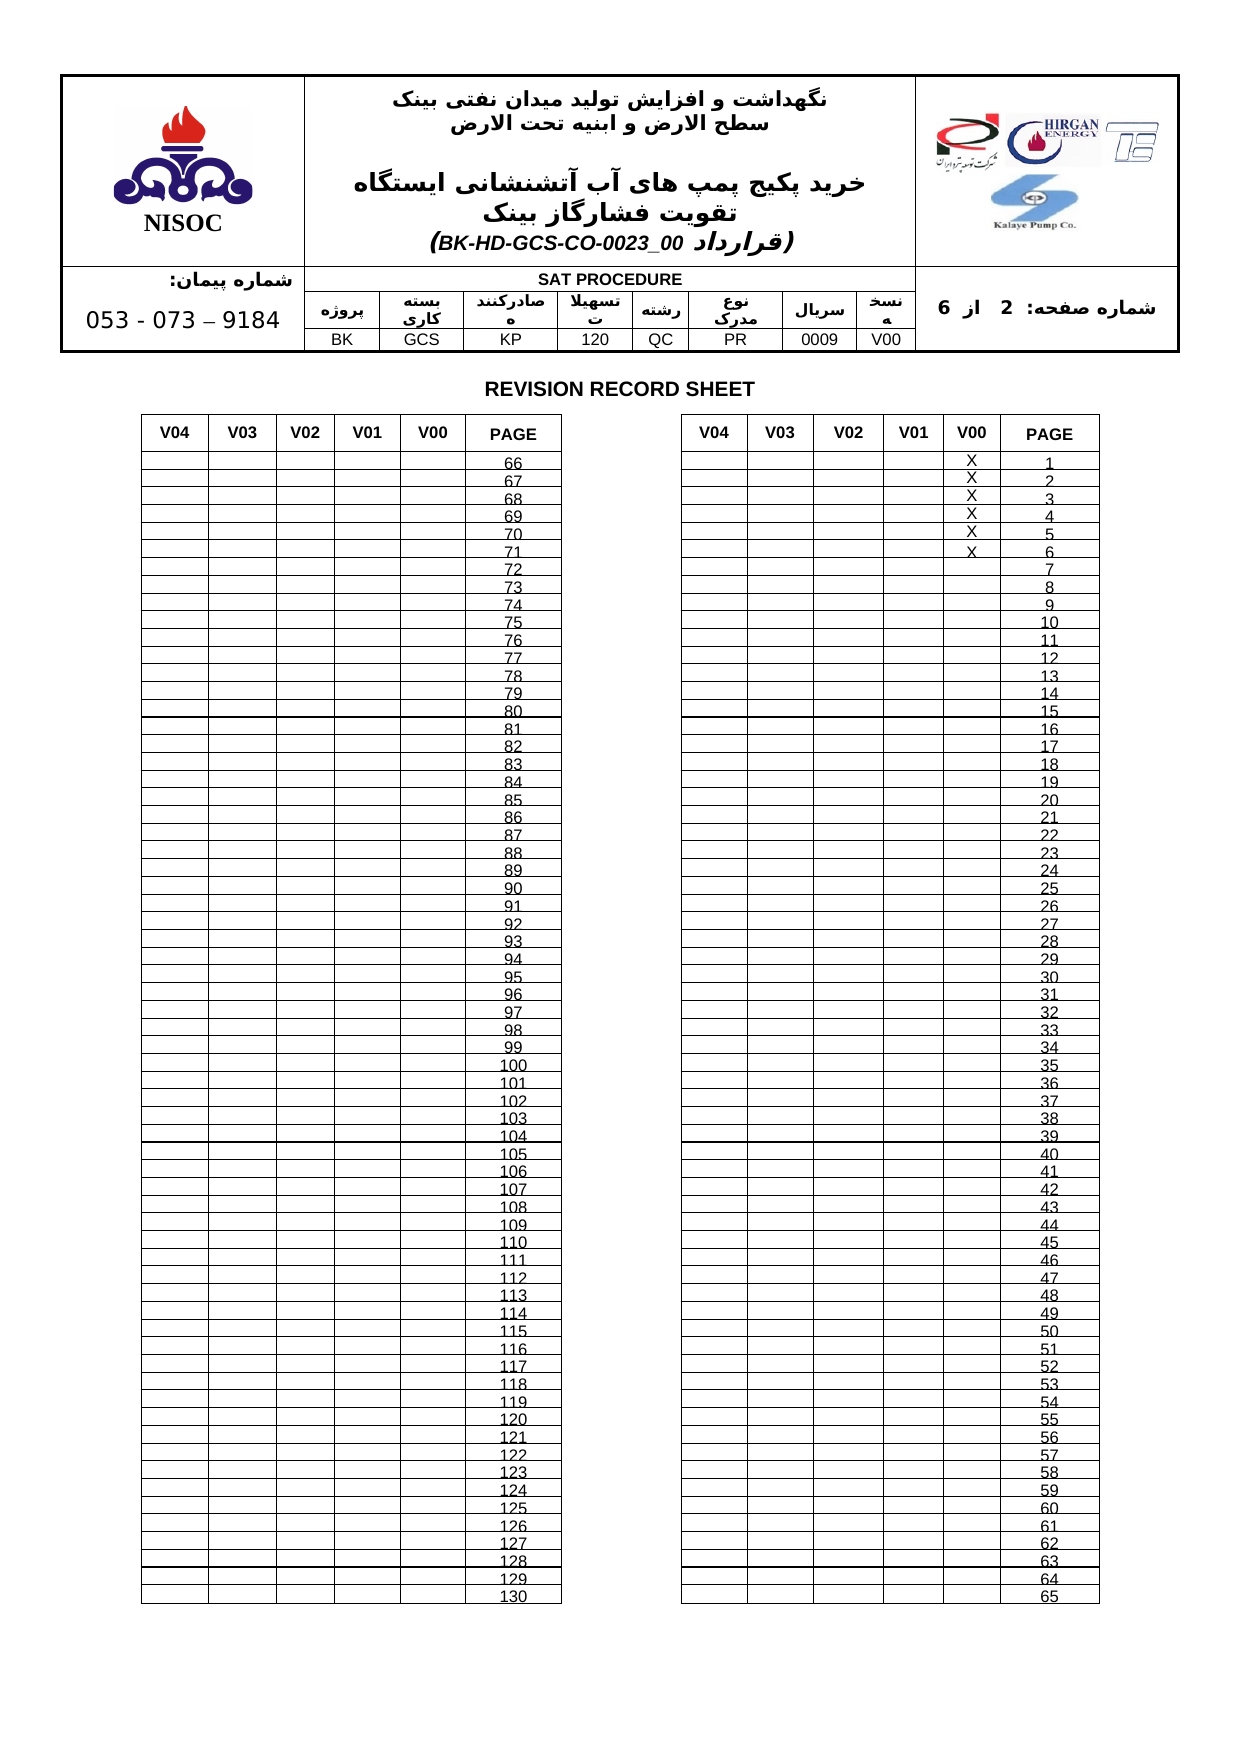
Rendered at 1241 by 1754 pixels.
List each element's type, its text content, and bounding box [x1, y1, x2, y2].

table_cell [944, 664, 1000, 681]
table_cell [884, 806, 943, 823]
table_header V00 [401, 415, 465, 451]
table_cell [814, 912, 883, 929]
table_cell [884, 576, 943, 592]
table_cell [277, 1337, 334, 1354]
table_cell [209, 841, 276, 858]
table_cell 49 [1001, 1302, 1099, 1318]
table_cell X [944, 487, 1000, 504]
table_cell [682, 682, 747, 699]
table_cell [142, 1337, 208, 1354]
table_cell 75 [466, 611, 561, 628]
table_cell 26 [1001, 895, 1099, 911]
table_cell [277, 718, 334, 734]
table_cell 51 [1001, 1337, 1099, 1354]
table_cell [814, 487, 883, 504]
table_cell [277, 1160, 334, 1177]
table_cell [682, 1426, 747, 1442]
table_cell 2 [1001, 470, 1099, 486]
table_cell [401, 1426, 465, 1442]
table_cell [944, 1497, 1000, 1513]
table_cell [209, 965, 276, 982]
table_cell [335, 470, 400, 486]
table_cell [944, 1337, 1000, 1354]
table_cell [401, 806, 465, 823]
table_cell [944, 735, 1000, 752]
table_cell [277, 1373, 334, 1389]
table_cell [748, 1125, 813, 1141]
table_cell [748, 1373, 813, 1389]
table_cell [944, 682, 1000, 699]
table_header V03 [209, 415, 276, 451]
table_cell 104 [466, 1125, 561, 1141]
table_cell [209, 824, 276, 840]
table_cell [682, 1320, 747, 1336]
table_cell 129 [466, 1568, 561, 1584]
table_cell [682, 1019, 747, 1035]
table_cell [748, 1337, 813, 1354]
table_cell [814, 841, 883, 858]
table_cell [748, 647, 813, 663]
table_cell 9 [1001, 594, 1099, 610]
table_cell [277, 859, 334, 876]
table_cell [277, 1089, 334, 1106]
table_cell [884, 1266, 943, 1283]
table_cell [944, 1231, 1000, 1248]
table_cell [277, 682, 334, 699]
table_cell [884, 558, 943, 575]
table_cell [209, 1355, 276, 1372]
table_cell [682, 629, 747, 646]
table_cell 57 [1001, 1444, 1099, 1460]
table_cell [209, 1585, 276, 1603]
table_cell [814, 1213, 883, 1230]
table_cell [209, 1231, 276, 1248]
table_cell [277, 1107, 334, 1124]
table_cell [748, 912, 813, 929]
table_cell [682, 948, 747, 964]
table_cell [401, 1373, 465, 1389]
table_cell [748, 1390, 813, 1407]
table_cell [142, 1532, 208, 1549]
table_cell [748, 753, 813, 769]
table_cell 27 [1001, 912, 1099, 929]
table_cell [142, 983, 208, 1000]
table_cell [335, 1001, 400, 1017]
table_cell [884, 523, 943, 539]
table_cell [277, 1019, 334, 1035]
table_cell [277, 1072, 334, 1088]
table_cell [401, 1302, 465, 1318]
table_cell 14 [1001, 682, 1099, 699]
table_cell [142, 1089, 208, 1106]
table_cell [277, 877, 334, 893]
table_cell [748, 1160, 813, 1177]
table_cell [142, 1072, 208, 1088]
table_cell [748, 1514, 813, 1531]
table_cell [335, 505, 400, 522]
table_cell [682, 1001, 747, 1017]
text REVISION RECORD SHEET [89, 377, 1152, 401]
table_cell [401, 788, 465, 805]
table_cell [682, 1532, 747, 1549]
table_cell [944, 718, 1000, 734]
table_cell [335, 540, 400, 557]
table_cell [944, 647, 1000, 663]
table_cell 115 [466, 1320, 561, 1336]
table_cell [277, 753, 334, 769]
table_cell [335, 1107, 400, 1124]
table_cell [748, 948, 813, 964]
table_cell [401, 948, 465, 964]
picture [113, 106, 253, 208]
table_cell [209, 487, 276, 504]
table_cell [209, 718, 276, 734]
table_cell [814, 647, 883, 663]
table_cell [884, 1107, 943, 1124]
table_cell [277, 629, 334, 646]
table_cell 67 [466, 470, 561, 486]
table_cell [335, 1479, 400, 1496]
table_cell [814, 629, 883, 646]
table_cell [814, 1019, 883, 1035]
table_cell [142, 1178, 208, 1194]
table_cell 39 [1001, 1125, 1099, 1141]
table_cell [682, 1497, 747, 1513]
table_cell 128 [466, 1550, 561, 1566]
table_cell [335, 1461, 400, 1478]
table_cell [884, 735, 943, 752]
table_cell [335, 1302, 400, 1318]
table_cell [277, 771, 334, 787]
table_cell [142, 611, 208, 628]
table_cell [748, 523, 813, 539]
table_cell [682, 1054, 747, 1071]
table_cell [814, 930, 883, 947]
table_cell [335, 558, 400, 575]
table_cell [944, 1514, 1000, 1531]
table_cell [814, 1497, 883, 1513]
table_cell [277, 1532, 334, 1549]
table_cell [884, 930, 943, 947]
table_cell [142, 1373, 208, 1389]
table_cell [335, 487, 400, 504]
table_cell [682, 1585, 747, 1603]
table_cell X [944, 452, 1000, 468]
table_cell [142, 1585, 208, 1603]
table_cell [682, 700, 747, 716]
table_cell [335, 1196, 400, 1212]
table_cell 79 [466, 682, 561, 699]
table_cell [209, 505, 276, 522]
table_cell [142, 877, 208, 893]
table_cell [748, 611, 813, 628]
table_cell 10 [1001, 611, 1099, 628]
table_cell [335, 1178, 400, 1194]
table_cell [142, 788, 208, 805]
table_cell [335, 1231, 400, 1248]
table_cell [814, 1107, 883, 1124]
table_cell [682, 664, 747, 681]
table_cell [142, 647, 208, 663]
table_cell [401, 1107, 465, 1124]
table_cell [944, 1444, 1000, 1460]
table_cell [884, 505, 943, 522]
table_cell 8 [1001, 576, 1099, 592]
table_cell [209, 1001, 276, 1017]
table_cell [209, 1213, 276, 1230]
table_cell [814, 664, 883, 681]
table_cell 76 [466, 629, 561, 646]
table_cell 41 [1001, 1160, 1099, 1177]
table_cell [401, 1231, 465, 1248]
table_cell [884, 487, 943, 504]
table_cell [682, 718, 747, 734]
table_cell [814, 1196, 883, 1212]
table_cell 109 [466, 1213, 561, 1230]
table_cell 5 [1001, 523, 1099, 539]
table_cell [142, 1196, 208, 1212]
table_cell [142, 895, 208, 911]
table_cell [335, 1532, 400, 1549]
table_cell 40 [1001, 1143, 1099, 1159]
table_cell [814, 1408, 883, 1425]
table_cell [814, 594, 883, 610]
table_cell [277, 1125, 334, 1141]
table_cell [682, 1213, 747, 1230]
table_cell [814, 824, 883, 840]
table_cell 121 [466, 1426, 561, 1442]
table_cell 111 [466, 1249, 561, 1265]
table_cell [814, 1231, 883, 1248]
table_cell [884, 1514, 943, 1531]
table_cell 69 [466, 505, 561, 522]
table_cell [884, 1054, 943, 1071]
table_cell [277, 1178, 334, 1194]
table_cell [748, 1479, 813, 1496]
table_cell [884, 824, 943, 840]
table_cell [401, 1390, 465, 1407]
table_cell [814, 523, 883, 539]
table_cell 90 [466, 877, 561, 893]
table_cell [277, 1143, 334, 1159]
table_cell [277, 1479, 334, 1496]
table_cell 83 [466, 753, 561, 769]
table_cell [401, 576, 465, 592]
table_cell X [944, 470, 1000, 486]
table_cell [142, 629, 208, 646]
table_cell [748, 1036, 813, 1053]
table_cell [748, 1231, 813, 1248]
table_cell [748, 1302, 813, 1318]
table_cell [142, 1054, 208, 1071]
table_cell [401, 1266, 465, 1283]
table_cell [401, 735, 465, 752]
table_cell [209, 895, 276, 911]
table_cell [209, 877, 276, 893]
table_cell [142, 912, 208, 929]
table_cell 122 [466, 1444, 561, 1460]
table_cell [682, 895, 747, 911]
table_cell X [944, 540, 1000, 557]
table_cell [209, 700, 276, 716]
table_cell [401, 753, 465, 769]
table_cell 68 [466, 487, 561, 504]
table_cell X [944, 505, 1000, 522]
table_header V02 [277, 415, 334, 451]
table_cell [944, 1036, 1000, 1053]
table_cell [682, 771, 747, 787]
table_cell 54 [1001, 1390, 1099, 1407]
table_cell [142, 841, 208, 858]
table_cell [142, 700, 208, 716]
table_cell [401, 505, 465, 522]
table_cell [401, 983, 465, 1000]
table_cell [884, 664, 943, 681]
table_cell [884, 841, 943, 858]
table_cell [748, 965, 813, 982]
table_cell [748, 1019, 813, 1035]
table_cell [884, 983, 943, 1000]
table_cell [209, 806, 276, 823]
table_cell [142, 1461, 208, 1478]
table_cell [682, 912, 747, 929]
table_cell 110 [466, 1231, 561, 1248]
table_cell 12 [1001, 647, 1099, 663]
table_cell [142, 1390, 208, 1407]
table_cell [884, 1284, 943, 1301]
table_cell [277, 1284, 334, 1301]
table_cell [209, 1125, 276, 1141]
table_cell [209, 1390, 276, 1407]
table_cell [277, 647, 334, 663]
table_cell [748, 1320, 813, 1336]
table_cell [335, 1444, 400, 1460]
table_cell [814, 452, 883, 468]
table_cell [814, 1001, 883, 1017]
table_cell [335, 629, 400, 646]
table_cell [944, 1054, 1000, 1071]
table_cell 107 [466, 1178, 561, 1194]
table_cell [335, 735, 400, 752]
table_cell [814, 540, 883, 557]
table_cell [335, 1266, 400, 1283]
table_cell [944, 1001, 1000, 1017]
table_cell [335, 841, 400, 858]
table_cell [944, 700, 1000, 716]
table_cell [748, 470, 813, 486]
table_cell [209, 930, 276, 947]
table_cell [142, 1426, 208, 1442]
table_cell [277, 664, 334, 681]
table_cell 38 [1001, 1107, 1099, 1124]
table_cell [142, 470, 208, 486]
table_cell [142, 1160, 208, 1177]
table_cell [682, 930, 747, 947]
table_cell [401, 611, 465, 628]
table_cell [884, 1196, 943, 1212]
table_cell 123 [466, 1461, 561, 1478]
table_cell [142, 930, 208, 947]
table_cell [335, 611, 400, 628]
table_cell [335, 1337, 400, 1354]
table_cell [142, 1231, 208, 1248]
table_cell [209, 576, 276, 592]
table_cell [682, 470, 747, 486]
table_cell [884, 682, 943, 699]
table_cell [814, 718, 883, 734]
table_cell [944, 912, 1000, 929]
table_cell [682, 1373, 747, 1389]
table_cell 16 [1001, 718, 1099, 734]
table_cell [335, 1568, 400, 1584]
table_cell [277, 1213, 334, 1230]
table_cell [209, 1302, 276, 1318]
table_cell [401, 664, 465, 681]
table_header V02 [814, 415, 883, 451]
table_cell [884, 788, 943, 805]
table_cell [401, 1585, 465, 1603]
table_cell [814, 558, 883, 575]
table_cell 3 [1001, 487, 1099, 504]
table_header V04 [682, 415, 747, 451]
table_cell [401, 1072, 465, 1088]
table_cell [748, 1444, 813, 1460]
table_cell [748, 930, 813, 947]
table_cell [944, 1107, 1000, 1124]
table_cell [401, 1514, 465, 1531]
table_cell [209, 682, 276, 699]
table_cell [748, 735, 813, 752]
table_cell [944, 771, 1000, 787]
table_cell [335, 1408, 400, 1425]
table_cell [748, 487, 813, 504]
table_cell [944, 1266, 1000, 1283]
table_cell [884, 912, 943, 929]
table_cell [142, 594, 208, 610]
table_cell [814, 877, 883, 893]
table_cell [142, 664, 208, 681]
table_cell [884, 1302, 943, 1318]
table_cell [944, 1072, 1000, 1088]
table_cell [401, 700, 465, 716]
table_cell [748, 452, 813, 468]
table_cell 87 [466, 824, 561, 840]
table_cell [884, 1178, 943, 1194]
table_cell [335, 1284, 400, 1301]
table_cell [142, 771, 208, 787]
table_cell [142, 1479, 208, 1496]
table_cell 77 [466, 647, 561, 663]
table_cell [944, 824, 1000, 840]
table_cell [944, 1160, 1000, 1177]
table_cell [335, 682, 400, 699]
table_cell [401, 1320, 465, 1336]
table_cell 48 [1001, 1284, 1099, 1301]
table_cell [335, 1390, 400, 1407]
table_cell [401, 540, 465, 557]
table_cell [277, 1196, 334, 1212]
table_cell [277, 1497, 334, 1513]
table_cell [748, 1054, 813, 1071]
table_cell [884, 1160, 943, 1177]
table_cell [209, 771, 276, 787]
table_cell [335, 912, 400, 929]
table_cell [748, 859, 813, 876]
table_cell 103 [466, 1107, 561, 1124]
table_cell [682, 1178, 747, 1194]
table_cell 108 [466, 1196, 561, 1212]
table_cell [944, 753, 1000, 769]
table_cell [944, 1568, 1000, 1584]
table_cell [335, 930, 400, 947]
table_cell [944, 806, 1000, 823]
table_cell [209, 1532, 276, 1549]
table_cell [682, 965, 747, 982]
table_cell [814, 1089, 883, 1106]
table_cell 42 [1001, 1178, 1099, 1194]
table_cell [277, 594, 334, 610]
table_cell 80 [466, 700, 561, 716]
table_cell [401, 1497, 465, 1513]
table_cell 30 [1001, 965, 1099, 982]
table_cell 78 [466, 664, 561, 681]
table_cell [748, 1355, 813, 1372]
table_cell [814, 1461, 883, 1478]
table_cell [814, 505, 883, 522]
table_cell [335, 1072, 400, 1088]
table_cell [748, 1178, 813, 1194]
table_cell [748, 576, 813, 592]
table_cell 6 [1001, 540, 1099, 557]
table_cell [944, 576, 1000, 592]
picture [934, 111, 1160, 232]
table_cell [748, 1284, 813, 1301]
table_cell [401, 1355, 465, 1372]
table_cell [814, 788, 883, 805]
table_cell [682, 824, 747, 840]
table_cell [944, 859, 1000, 876]
table_cell [401, 1568, 465, 1584]
table_cell 89 [466, 859, 561, 876]
table_cell [335, 771, 400, 787]
table_cell [335, 700, 400, 716]
table_cell [209, 1196, 276, 1212]
table_cell [335, 1249, 400, 1265]
table_cell [277, 965, 334, 982]
table_cell 73 [466, 576, 561, 592]
table_cell [814, 1143, 883, 1159]
table_cell [142, 735, 208, 752]
table_cell [401, 647, 465, 663]
table_cell 130 [466, 1585, 561, 1603]
table_cell 63 [1001, 1550, 1099, 1566]
table_cell [944, 1213, 1000, 1230]
table_cell [682, 1408, 747, 1425]
table_cell 28 [1001, 930, 1099, 947]
table_cell [401, 1089, 465, 1106]
table_cell [142, 1444, 208, 1460]
table_cell [277, 841, 334, 858]
table_cell [944, 1461, 1000, 1478]
table_cell 13 [1001, 664, 1099, 681]
table_cell 33 [1001, 1019, 1099, 1035]
table_cell 60 [1001, 1497, 1099, 1513]
table_cell [814, 859, 883, 876]
table_cell [814, 1373, 883, 1389]
table_cell [884, 965, 943, 982]
table_cell [209, 452, 276, 468]
table_cell [209, 753, 276, 769]
table_cell [944, 1532, 1000, 1549]
table_header V00 [944, 415, 1000, 451]
table_cell [401, 558, 465, 575]
table_cell 31 [1001, 983, 1099, 1000]
table_cell [944, 1178, 1000, 1194]
table_cell 81 [466, 718, 561, 734]
table_cell [277, 1426, 334, 1442]
table_cell [682, 1249, 747, 1265]
table_cell [335, 1550, 400, 1566]
table_cell 118 [466, 1373, 561, 1389]
table_cell [277, 824, 334, 840]
table_cell [884, 1390, 943, 1407]
table_cell [335, 647, 400, 663]
table_cell [209, 1036, 276, 1053]
table_cell [884, 647, 943, 663]
table_cell 96 [466, 983, 561, 1000]
table_cell [142, 1284, 208, 1301]
table_cell [884, 540, 943, 557]
table_cell [401, 1479, 465, 1496]
table_cell [335, 718, 400, 734]
table_cell [142, 1001, 208, 1017]
table_cell [748, 806, 813, 823]
table_cell [884, 1532, 943, 1549]
table_cell [335, 824, 400, 840]
table_cell [335, 877, 400, 893]
table_header PAGE [1001, 415, 1099, 451]
table_cell [401, 523, 465, 539]
table_cell [884, 948, 943, 964]
table_cell [209, 1107, 276, 1124]
table_cell [335, 1054, 400, 1071]
table_cell [142, 505, 208, 522]
table_cell [335, 1514, 400, 1531]
table_cell [142, 1514, 208, 1531]
table_cell 66 [466, 452, 561, 468]
table_cell [682, 1072, 747, 1088]
table_cell [884, 470, 943, 486]
table_cell [335, 576, 400, 592]
table_cell [884, 1320, 943, 1336]
table_cell [209, 983, 276, 1000]
table_cell [682, 611, 747, 628]
table_cell 92 [466, 912, 561, 929]
table_cell [748, 1550, 813, 1566]
table_cell [401, 824, 465, 840]
table_cell [209, 664, 276, 681]
table_cell [142, 558, 208, 575]
table_cell [682, 1089, 747, 1106]
table_cell [401, 629, 465, 646]
table_cell [682, 487, 747, 504]
table_cell [142, 540, 208, 557]
table_cell 25 [1001, 877, 1099, 893]
table_cell [814, 1568, 883, 1584]
table_cell [401, 1143, 465, 1159]
table_cell [209, 788, 276, 805]
table_cell [814, 753, 883, 769]
table_cell [142, 1355, 208, 1372]
table_cell [401, 682, 465, 699]
table_cell [209, 1568, 276, 1584]
table_cell [884, 1337, 943, 1354]
table_cell [401, 1160, 465, 1177]
table_cell 113 [466, 1284, 561, 1301]
table_cell 35 [1001, 1054, 1099, 1071]
table_cell [682, 1479, 747, 1496]
table_cell 36 [1001, 1072, 1099, 1088]
table_cell [748, 718, 813, 734]
table_cell [748, 1089, 813, 1106]
table_cell 72 [466, 558, 561, 575]
table_cell [335, 788, 400, 805]
table_cell 124 [466, 1479, 561, 1496]
table_cell [209, 1143, 276, 1159]
table_cell [814, 895, 883, 911]
table_cell [335, 965, 400, 982]
table_cell [944, 1390, 1000, 1407]
table_cell [209, 540, 276, 557]
table_cell [277, 1054, 334, 1071]
table_cell [401, 877, 465, 893]
table_cell [401, 859, 465, 876]
table_cell [142, 1019, 208, 1035]
table_cell [944, 1426, 1000, 1442]
table_cell [682, 452, 747, 468]
table_cell [209, 1160, 276, 1177]
table_cell [682, 1461, 747, 1478]
table_cell [748, 540, 813, 557]
table_cell [682, 859, 747, 876]
table_cell [335, 523, 400, 539]
table_cell [277, 1514, 334, 1531]
table_cell [209, 1408, 276, 1425]
table_cell [335, 1036, 400, 1053]
table_cell [401, 1337, 465, 1354]
table_cell [884, 1479, 943, 1496]
table_cell 4 [1001, 505, 1099, 522]
table_cell X [944, 523, 1000, 539]
table_cell 23 [1001, 841, 1099, 858]
table_cell [277, 1302, 334, 1318]
table_cell [748, 1408, 813, 1425]
table_cell [944, 983, 1000, 1000]
table_cell [748, 558, 813, 575]
table_cell [944, 558, 1000, 575]
table_cell 93 [466, 930, 561, 947]
table_cell [277, 1231, 334, 1248]
table_cell [142, 1408, 208, 1425]
table_cell [682, 788, 747, 805]
table_cell [209, 859, 276, 876]
table_cell 125 [466, 1497, 561, 1513]
table_cell [142, 1497, 208, 1513]
table_cell [944, 1089, 1000, 1106]
table_cell [682, 1231, 747, 1248]
table_cell [814, 1585, 883, 1603]
table_cell [814, 948, 883, 964]
table_cell [748, 824, 813, 840]
table_cell [944, 1355, 1000, 1372]
table_cell [884, 629, 943, 646]
table_cell [682, 558, 747, 575]
table_cell [277, 1461, 334, 1478]
table_cell [209, 1284, 276, 1301]
table_cell [277, 1320, 334, 1336]
table_cell 88 [466, 841, 561, 858]
table_cell 64 [1001, 1568, 1099, 1584]
table_cell [748, 594, 813, 610]
table_cell [944, 930, 1000, 947]
table_cell 59 [1001, 1479, 1099, 1496]
table_cell [335, 859, 400, 876]
table_cell [335, 1019, 400, 1035]
table_cell [335, 1497, 400, 1513]
table_cell [401, 718, 465, 734]
table_cell [277, 470, 334, 486]
table_cell 21 [1001, 806, 1099, 823]
table_cell [944, 1196, 1000, 1212]
table_cell [814, 682, 883, 699]
table_cell [142, 1550, 208, 1566]
table_cell [277, 735, 334, 752]
table_cell [335, 1213, 400, 1230]
table_cell [401, 895, 465, 911]
table_cell 105 [466, 1143, 561, 1159]
table_cell [748, 700, 813, 716]
table_cell [814, 1479, 883, 1496]
table_cell [209, 611, 276, 628]
table_cell 19 [1001, 771, 1099, 787]
table_cell [209, 1266, 276, 1283]
table_cell [884, 1001, 943, 1017]
table_cell [944, 1479, 1000, 1496]
table_cell [277, 540, 334, 557]
table_cell [884, 1072, 943, 1088]
table_cell [682, 1355, 747, 1372]
table_cell 18 [1001, 753, 1099, 769]
table_header V01 [335, 415, 400, 451]
table_cell [209, 1373, 276, 1389]
table_cell [682, 983, 747, 1000]
table_cell [884, 1568, 943, 1584]
table_cell 84 [466, 771, 561, 787]
table_cell [944, 841, 1000, 858]
table_cell [944, 594, 1000, 610]
table_cell [682, 1125, 747, 1141]
table_cell [335, 1585, 400, 1603]
table_header PAGE [466, 415, 561, 451]
table_cell 94 [466, 948, 561, 964]
table_cell [401, 1196, 465, 1212]
table_cell 114 [466, 1302, 561, 1318]
table_cell [335, 1125, 400, 1141]
table_cell [209, 647, 276, 663]
table_cell [335, 1373, 400, 1389]
table_cell [944, 877, 1000, 893]
table_cell [748, 1001, 813, 1017]
table_header V03 [748, 415, 813, 451]
table_cell 116 [466, 1337, 561, 1354]
table_cell [884, 1355, 943, 1372]
table_cell 43 [1001, 1196, 1099, 1212]
table_cell [277, 1568, 334, 1584]
table_cell 65 [1001, 1585, 1099, 1603]
table_cell 55 [1001, 1408, 1099, 1425]
table_cell [748, 1461, 813, 1478]
table_cell [884, 1231, 943, 1248]
table_cell [401, 470, 465, 486]
table_cell [884, 859, 943, 876]
table_cell [814, 1178, 883, 1194]
table_cell [277, 452, 334, 468]
table_cell [682, 1284, 747, 1301]
table_cell [401, 1036, 465, 1053]
table_cell 95 [466, 965, 561, 982]
table_cell [682, 806, 747, 823]
table_cell [277, 1550, 334, 1566]
table_cell [814, 1532, 883, 1549]
table_cell [944, 1125, 1000, 1141]
table_cell [884, 1585, 943, 1603]
table_cell [814, 965, 883, 982]
table_cell [277, 1355, 334, 1372]
table_cell [277, 788, 334, 805]
table_cell 106 [466, 1160, 561, 1177]
table_cell [209, 1019, 276, 1035]
table_cell [884, 718, 943, 734]
table_cell [142, 1125, 208, 1141]
table_cell [884, 1373, 943, 1389]
table_cell [142, 1302, 208, 1318]
table_cell [209, 1426, 276, 1442]
table_cell [142, 1249, 208, 1265]
table_cell 44 [1001, 1213, 1099, 1230]
table_cell [401, 771, 465, 787]
table_cell [884, 1497, 943, 1513]
table_cell [814, 611, 883, 628]
table_cell [682, 1196, 747, 1212]
table_cell 97 [466, 1001, 561, 1017]
table_cell 7 [1001, 558, 1099, 575]
table_cell [277, 1408, 334, 1425]
table_cell [277, 983, 334, 1000]
table_cell [209, 1337, 276, 1354]
table_cell [209, 1444, 276, 1460]
table_cell [884, 594, 943, 610]
table_cell [748, 771, 813, 787]
table_cell [682, 540, 747, 557]
table_cell [814, 1072, 883, 1088]
table_cell [814, 1160, 883, 1177]
table_cell [944, 1284, 1000, 1301]
table_cell [142, 965, 208, 982]
table_cell [277, 505, 334, 522]
table_cell [814, 700, 883, 716]
table_cell [814, 1249, 883, 1265]
table_header V01 [884, 415, 943, 451]
table_cell [401, 965, 465, 982]
table_cell [682, 1550, 747, 1566]
table_cell [142, 1107, 208, 1124]
table_cell [401, 1054, 465, 1071]
table_cell [277, 1585, 334, 1603]
table_cell [209, 1461, 276, 1478]
table_cell [682, 877, 747, 893]
table_cell [884, 452, 943, 468]
table_cell [814, 470, 883, 486]
table_cell [277, 611, 334, 628]
table_cell [682, 1514, 747, 1531]
table_cell [748, 1249, 813, 1265]
table_cell 99 [466, 1036, 561, 1053]
table_cell 56 [1001, 1426, 1099, 1442]
table_cell [209, 1249, 276, 1265]
table_cell [944, 1373, 1000, 1389]
table_cell [944, 1550, 1000, 1566]
table_cell [401, 841, 465, 858]
table_cell [682, 576, 747, 592]
table_cell [748, 1072, 813, 1088]
table_cell 74 [466, 594, 561, 610]
table_cell 100 [466, 1054, 561, 1071]
table_cell [142, 682, 208, 699]
table_cell [142, 859, 208, 876]
table_cell 61 [1001, 1514, 1099, 1531]
table_cell [944, 1302, 1000, 1318]
table_cell [682, 1568, 747, 1584]
table_cell [335, 1160, 400, 1177]
table_cell [884, 1125, 943, 1141]
table_cell [814, 735, 883, 752]
table_cell [142, 487, 208, 504]
table_cell [944, 1019, 1000, 1035]
table_cell [814, 1125, 883, 1141]
table_cell 34 [1001, 1036, 1099, 1053]
table_cell [884, 753, 943, 769]
table_cell [748, 788, 813, 805]
table_cell [682, 505, 747, 522]
table_cell [142, 452, 208, 468]
table_cell [277, 1444, 334, 1460]
table_cell [401, 1550, 465, 1566]
table_cell [335, 452, 400, 468]
table_cell [748, 895, 813, 911]
table_cell [277, 523, 334, 539]
table_cell 70 [466, 523, 561, 539]
table_cell 53 [1001, 1373, 1099, 1389]
table_cell 102 [466, 1089, 561, 1106]
table_cell 126 [466, 1514, 561, 1531]
table_cell [335, 1143, 400, 1159]
table_cell [209, 523, 276, 539]
table_cell [401, 912, 465, 929]
table_cell [748, 1426, 813, 1442]
table_cell 91 [466, 895, 561, 911]
table_cell 37 [1001, 1089, 1099, 1106]
table_cell [209, 629, 276, 646]
table_cell [335, 1426, 400, 1442]
table_cell [814, 1426, 883, 1442]
table_cell [277, 576, 334, 592]
table_cell [401, 1408, 465, 1425]
table_cell [401, 1284, 465, 1301]
table_cell [884, 771, 943, 787]
table_cell [748, 983, 813, 1000]
table_cell [335, 983, 400, 1000]
table_cell [748, 505, 813, 522]
table_cell [814, 806, 883, 823]
table_cell [748, 629, 813, 646]
table_cell [814, 1355, 883, 1372]
table_header [562, 414, 681, 1603]
table_cell [884, 1213, 943, 1230]
table_cell [277, 912, 334, 929]
table_cell [209, 912, 276, 929]
table_cell [884, 1426, 943, 1442]
table_cell [944, 629, 1000, 646]
table_cell [884, 1444, 943, 1460]
table_cell [401, 930, 465, 947]
table_cell 15 [1001, 700, 1099, 716]
table_cell [335, 1320, 400, 1336]
table_cell 120 [466, 1408, 561, 1425]
table_cell [944, 948, 1000, 964]
table_cell [944, 895, 1000, 911]
table_cell [142, 1143, 208, 1159]
table_cell 29 [1001, 948, 1099, 964]
table_cell [748, 1532, 813, 1549]
table_cell [682, 1390, 747, 1407]
table_cell [884, 700, 943, 716]
table_cell [884, 1461, 943, 1478]
table_cell 24 [1001, 859, 1099, 876]
table_cell [814, 1320, 883, 1336]
table_cell [814, 1284, 883, 1301]
table_cell [748, 841, 813, 858]
table_cell [209, 1089, 276, 1106]
table_cell [277, 806, 334, 823]
table_cell [884, 895, 943, 911]
table_cell [682, 1036, 747, 1053]
table_cell [142, 1568, 208, 1584]
table_cell 47 [1001, 1266, 1099, 1283]
table_cell [814, 1054, 883, 1071]
table_cell [277, 930, 334, 947]
table_cell [277, 1001, 334, 1017]
table_cell [142, 523, 208, 539]
table_cell [682, 1143, 747, 1159]
table_cell [944, 788, 1000, 805]
table_cell [142, 1213, 208, 1230]
table_cell [277, 558, 334, 575]
table_cell [748, 1143, 813, 1159]
table_cell [142, 718, 208, 734]
table_cell [209, 470, 276, 486]
table_cell [335, 1355, 400, 1372]
table_cell [401, 1178, 465, 1194]
table_cell [401, 1125, 465, 1141]
table_cell 52 [1001, 1355, 1099, 1372]
table_cell [335, 664, 400, 681]
table_cell [209, 1497, 276, 1513]
table_cell [335, 753, 400, 769]
table_cell [209, 1550, 276, 1566]
table_cell [209, 594, 276, 610]
table_cell [884, 1143, 943, 1159]
table_cell [277, 700, 334, 716]
table_cell [748, 1213, 813, 1230]
table_cell [142, 824, 208, 840]
table_cell 22 [1001, 824, 1099, 840]
table_cell [748, 1107, 813, 1124]
table_cell [748, 1568, 813, 1584]
table_cell [277, 895, 334, 911]
table_cell [884, 1550, 943, 1566]
table_cell [401, 1213, 465, 1230]
table_cell [277, 1390, 334, 1407]
table_cell [884, 1036, 943, 1053]
table_cell [142, 1036, 208, 1053]
table_cell 46 [1001, 1249, 1099, 1265]
table_cell [277, 948, 334, 964]
table_cell [277, 1266, 334, 1283]
table_cell [944, 1585, 1000, 1603]
table_cell [682, 1107, 747, 1124]
table_cell 101 [466, 1072, 561, 1088]
table_cell [814, 576, 883, 592]
table_cell [209, 1514, 276, 1531]
table_cell [209, 1479, 276, 1496]
table_cell [748, 1266, 813, 1283]
table_cell [401, 1001, 465, 1017]
table_cell [277, 487, 334, 504]
table_cell [884, 1019, 943, 1035]
table_cell [682, 1302, 747, 1318]
table_cell [884, 877, 943, 893]
table_cell [401, 1444, 465, 1460]
table_cell [142, 806, 208, 823]
table_cell [209, 1320, 276, 1336]
table_cell [944, 1249, 1000, 1265]
table_cell [748, 664, 813, 681]
table_cell [682, 1266, 747, 1283]
table_cell [401, 1249, 465, 1265]
table_cell 32 [1001, 1001, 1099, 1017]
table_cell [682, 753, 747, 769]
table_cell 119 [466, 1390, 561, 1407]
table_cell [748, 1585, 813, 1603]
table_cell [814, 1390, 883, 1407]
table_cell [142, 1320, 208, 1336]
table_cell [814, 1266, 883, 1283]
table_cell 71 [466, 540, 561, 557]
table_cell [748, 877, 813, 893]
table_cell [814, 983, 883, 1000]
table_cell 98 [466, 1019, 561, 1035]
table_cell [814, 1444, 883, 1460]
table_cell 82 [466, 735, 561, 752]
table_cell [335, 948, 400, 964]
table_cell [209, 735, 276, 752]
table_cell [944, 1320, 1000, 1336]
table_cell [401, 487, 465, 504]
table_cell 86 [466, 806, 561, 823]
table_cell [884, 1249, 943, 1265]
table_cell [814, 771, 883, 787]
table_cell [209, 1178, 276, 1194]
table_cell [142, 1266, 208, 1283]
table_cell [142, 576, 208, 592]
table_cell 20 [1001, 788, 1099, 805]
table_cell [884, 1089, 943, 1106]
table_cell [401, 1461, 465, 1478]
table_cell [944, 965, 1000, 982]
table_cell [277, 1036, 334, 1053]
table_cell [944, 1408, 1000, 1425]
table_cell 58 [1001, 1461, 1099, 1478]
table_cell [814, 1302, 883, 1318]
table_cell 11 [1001, 629, 1099, 646]
table_cell [682, 594, 747, 610]
table_cell [814, 1550, 883, 1566]
table_cell [682, 1160, 747, 1177]
table_cell [884, 1408, 943, 1425]
table_cell [748, 1196, 813, 1212]
table_cell [682, 647, 747, 663]
table_cell [142, 753, 208, 769]
table_cell 50 [1001, 1320, 1099, 1336]
table_header V04 [142, 415, 208, 451]
table_cell [814, 1337, 883, 1354]
table_cell [209, 1072, 276, 1088]
table_cell [682, 1337, 747, 1354]
table_cell [944, 1143, 1000, 1159]
table_cell [277, 1249, 334, 1265]
table_cell 85 [466, 788, 561, 805]
table_cell [401, 452, 465, 468]
table_cell [335, 1089, 400, 1106]
table_cell [209, 558, 276, 575]
table_cell 62 [1001, 1532, 1099, 1549]
table_cell 117 [466, 1355, 561, 1372]
table_cell [335, 895, 400, 911]
table_cell [401, 1019, 465, 1035]
table_cell [814, 1036, 883, 1053]
table_cell [682, 735, 747, 752]
table_cell [814, 1514, 883, 1531]
table_cell [209, 1054, 276, 1071]
table_cell [335, 594, 400, 610]
table_cell [884, 611, 943, 628]
table_cell [209, 948, 276, 964]
table_cell [944, 611, 1000, 628]
table_cell [682, 841, 747, 858]
table_cell 112 [466, 1266, 561, 1283]
table_cell [748, 1497, 813, 1513]
table_cell [142, 948, 208, 964]
table_cell [682, 523, 747, 539]
table_cell [401, 594, 465, 610]
table_cell 45 [1001, 1231, 1099, 1248]
table_cell 1 [1001, 452, 1099, 468]
table_cell [748, 682, 813, 699]
table_cell 127 [466, 1532, 561, 1549]
table_cell [682, 1444, 747, 1460]
table_cell 17 [1001, 735, 1099, 752]
table_cell [401, 1532, 465, 1549]
table_cell [335, 806, 400, 823]
